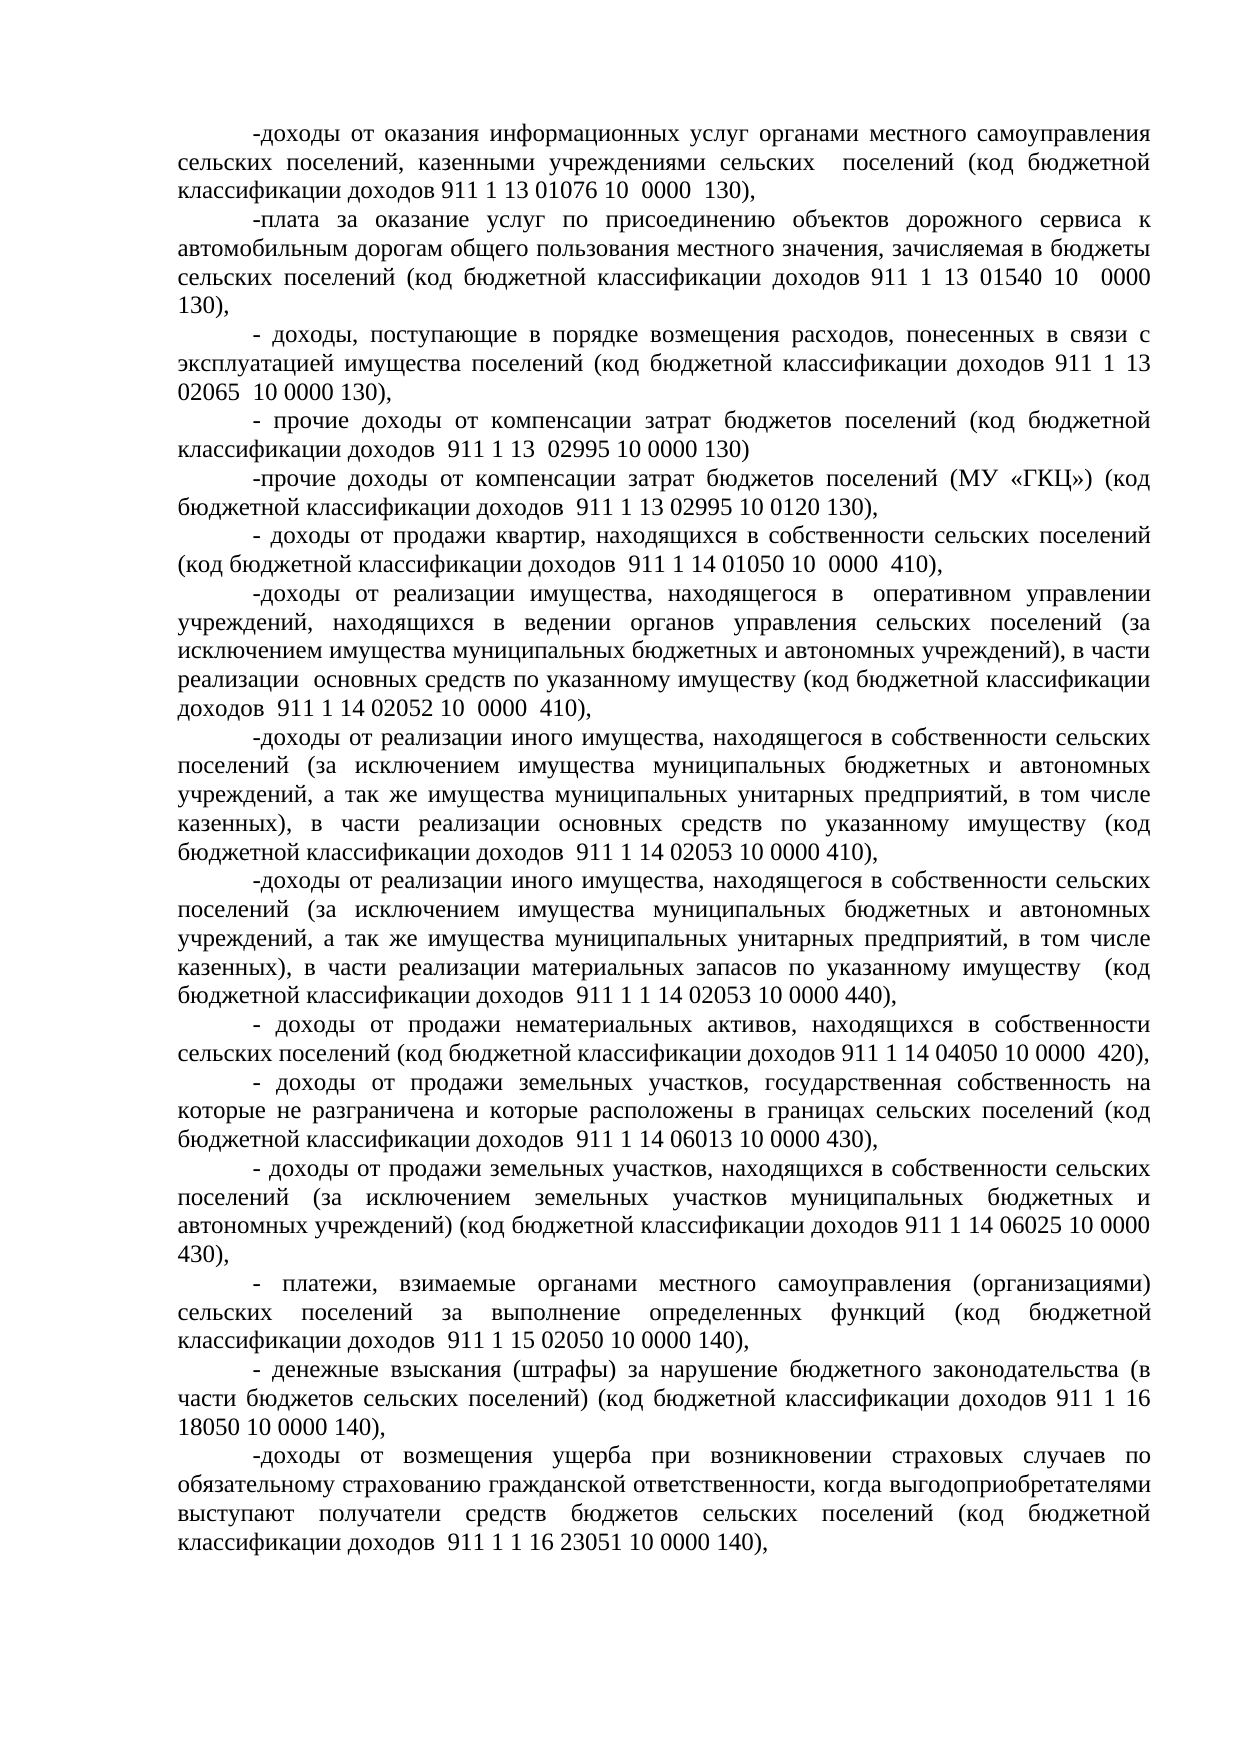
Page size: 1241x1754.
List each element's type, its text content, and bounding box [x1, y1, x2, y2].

text - доходы от продажи земельных участков, находящихся в собственности сельских поселений (за исключением земельных участков муниципальных бюджетных и автономных учреждений) (код бюджетной классификации доходов 911 1 14 06025 10 0000 430), [177, 1153, 1152, 1268]
text - доходы от продажи квартир, находящихся в собственности сельских поселений (код бюджетной классификации доходов 911 1 14 01050 10 0000 410), [177, 521, 1152, 578]
text -доходы от оказания информационных услуг органами местного самоуправления сельских поселений, казенными учреждениями сельских поселений (код бюджетной классификации доходов 911 1 13 01076 10 0000 130), [177, 118, 1152, 204]
text -доходы от возмещения ущерба при возникновении страховых случаев по обязательному страхованию гражданской ответственности, когда выгодоприобретателями выступают получатели средств бюджетов сельских поселений (код бюджетной классификации доходов 911 1 1 16 23051 10 0000 140), [177, 1441, 1152, 1556]
text - денежные взыскания (штрафы) за нарушение бюджетного законодательства (в части бюджетов сельских поселений) (код бюджетной классификации доходов 911 1 16 18050 10 0000 140), [177, 1354, 1152, 1441]
text - платежи, взимаемые органами местного самоуправления (организациями) сельских поселений за выполнение определенных функций (код бюджетной классификации доходов 911 1 15 02050 10 0000 140), [177, 1268, 1152, 1354]
text -доходы от реализации иного имущества, находящегося в собственности сельских поселений (за исключением имущества муниципальных бюджетных и автономных учреждений, а так же имущества муниципальных унитарных предприятий, в том числе казенных), в части реализации материальных запасов по указанному имуществу (код бюджетной классификации доходов 911 1 1 14 02053 10 0000 440), [177, 866, 1152, 1009]
text -плата за оказание услуг по присоединению объектов дорожного сервиса к автомобильным дорогам общего пользования местного значения, зачисляемая в бюджеты сельских поселений (код бюджетной классификации доходов 911 1 13 01540 10 0000 130), [177, 204, 1152, 319]
text -прочие доходы от компенсации затрат бюджетов поселений (МУ «ГКЦ») (код бюджетной классификации доходов 911 1 13 02995 10 0120 130), [177, 463, 1152, 521]
text - доходы от продажи земельных участков, государственная собственность на которые не разграничена и которые расположены в границах сельских поселений (код бюджетной классификации доходов 911 1 14 06013 10 0000 430), [177, 1067, 1152, 1153]
text - доходы от продажи нематериальных активов, находящихся в собственности сельских поселений (код бюджетной классификации доходов 911 1 14 04050 10 0000 420), [177, 1009, 1152, 1067]
text -доходы от реализации иного имущества, находящегося в собственности сельских поселений (за исключением имущества муниципальных бюджетных и автономных учреждений, а так же имущества муниципальных унитарных предприятий, в том числе казенных), в части реализации основных средств по указанному имуществу (код бюджетной классификации доходов 911 1 14 02053 10 0000 410), [177, 722, 1152, 866]
text -доходы от реализации имущества, находящегося в оперативном управлении учреждений, находящихся в ведении органов управления сельских поселений (за исключением имущества муниципальных бюджетных и автономных учреждений), в части реализации основных средств по указанному имуществу (код бюджетной классификации доходов 911 1 14 02052 10 0000 410), [177, 578, 1152, 722]
text - доходы, поступающие в порядке возмещения расходов, понесенных в связи с эксплуатацией имущества поселений (код бюджетной классификации доходов 911 1 13 02065 10 0000 130), [177, 319, 1152, 406]
text - прочие доходы от компенсации затрат бюджетов поселений (код бюджетной классификации доходов 911 1 13 02995 10 0000 130) [177, 406, 1152, 463]
